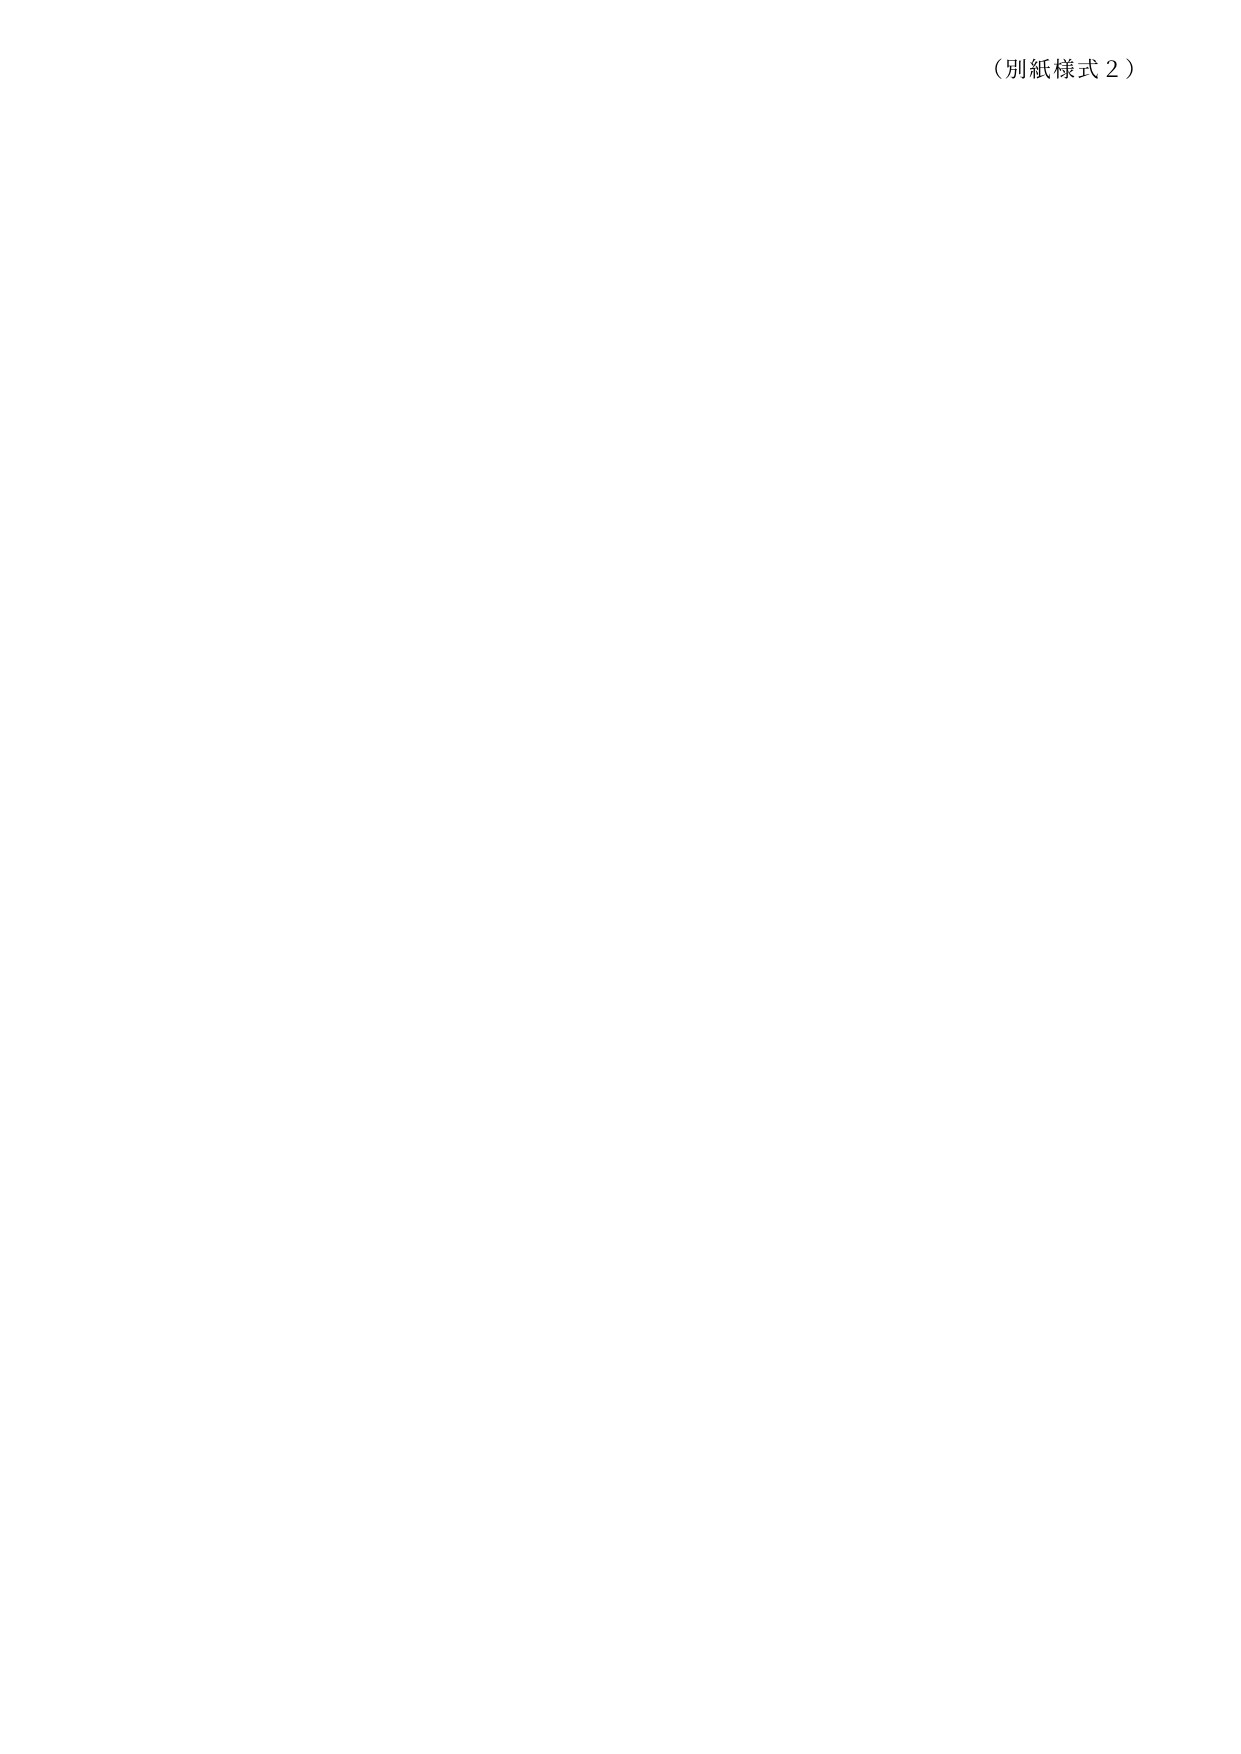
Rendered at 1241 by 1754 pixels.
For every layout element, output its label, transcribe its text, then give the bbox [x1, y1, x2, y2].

text （別紙様式２） [91, 51, 1149, 85]
